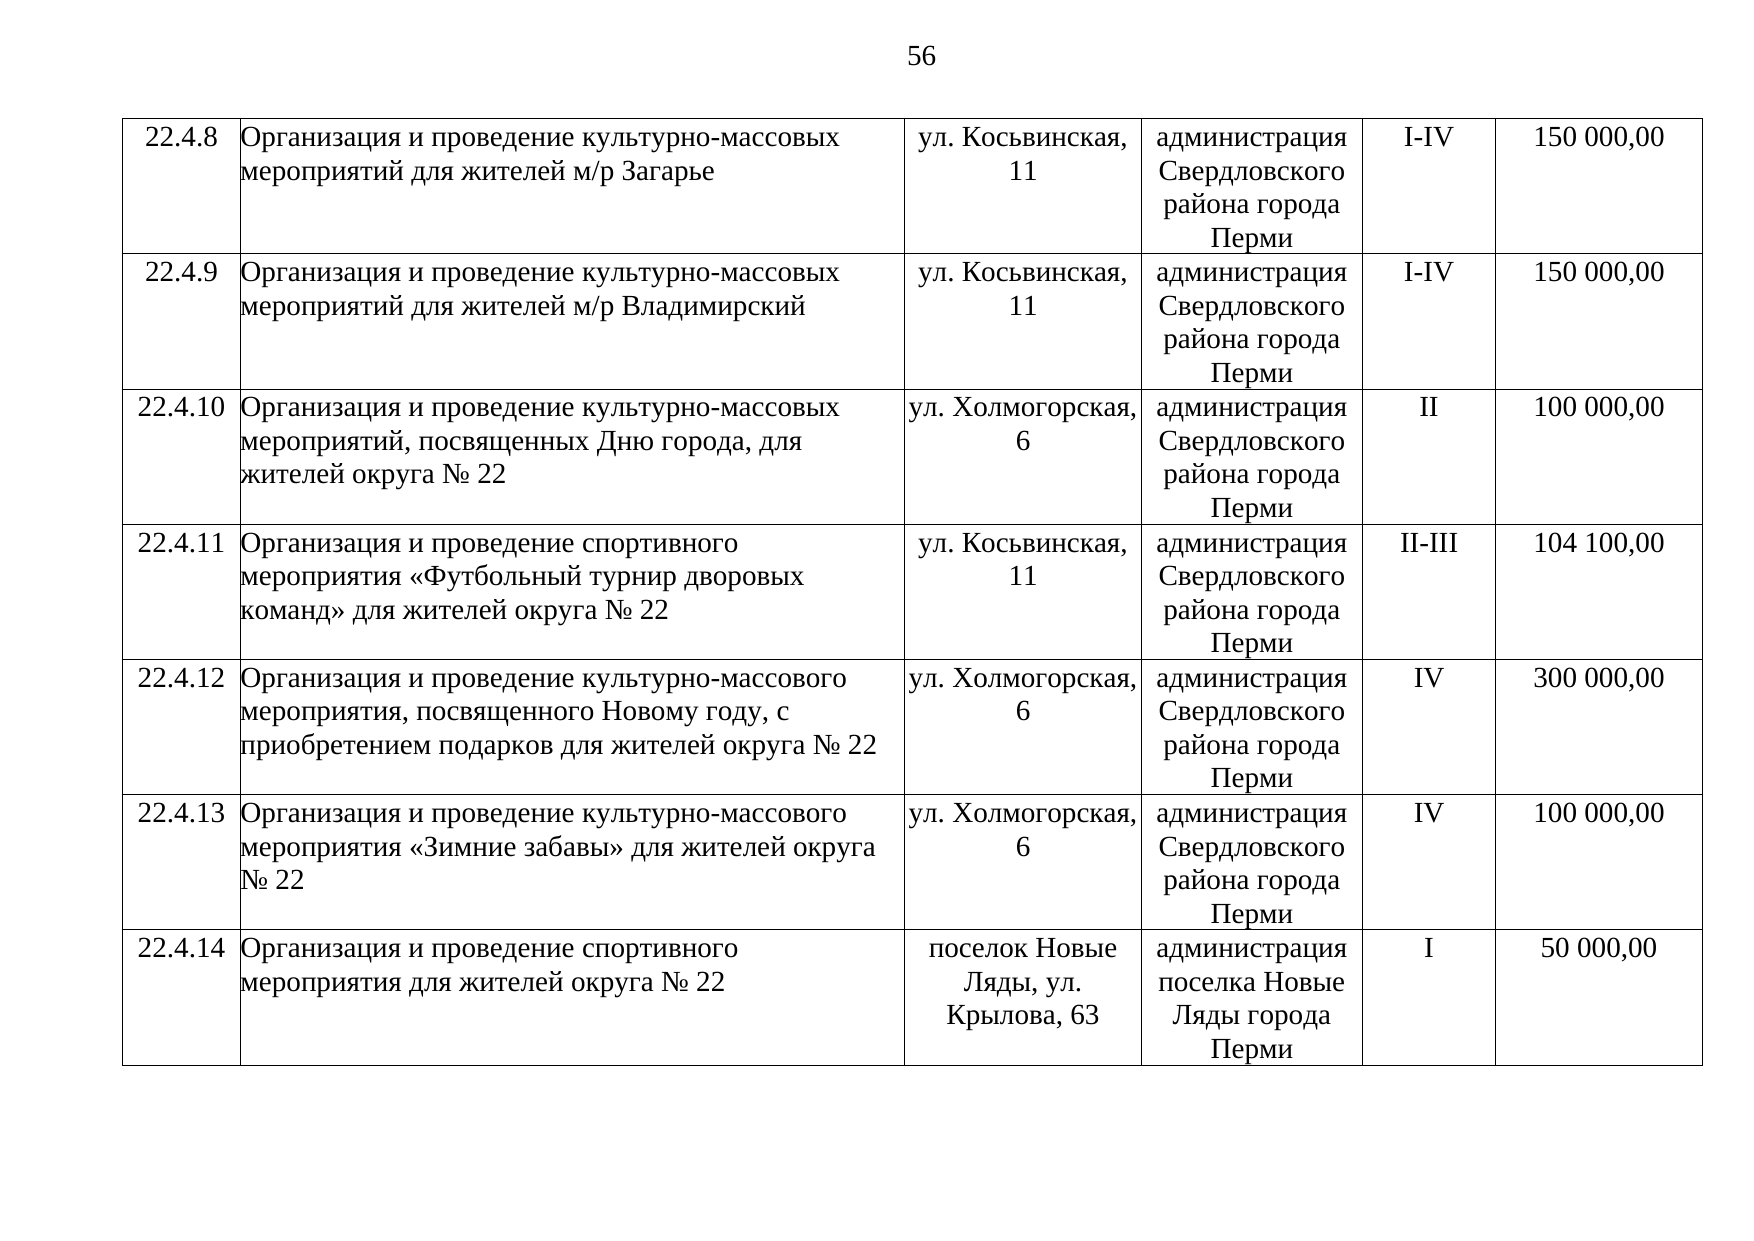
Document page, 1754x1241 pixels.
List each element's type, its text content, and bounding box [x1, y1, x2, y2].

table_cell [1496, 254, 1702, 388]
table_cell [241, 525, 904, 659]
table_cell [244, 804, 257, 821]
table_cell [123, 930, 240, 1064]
table_cell 150 000,00 [1496, 119, 1702, 253]
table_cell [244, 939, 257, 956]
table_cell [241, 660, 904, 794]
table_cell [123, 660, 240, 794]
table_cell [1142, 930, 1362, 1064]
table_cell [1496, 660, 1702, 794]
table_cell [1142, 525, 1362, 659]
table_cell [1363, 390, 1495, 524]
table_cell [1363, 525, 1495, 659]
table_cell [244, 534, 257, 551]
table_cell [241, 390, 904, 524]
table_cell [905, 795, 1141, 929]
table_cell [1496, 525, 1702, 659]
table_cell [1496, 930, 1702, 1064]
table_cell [1142, 119, 1362, 253]
table_cell администрация Свердловского района города Перми [1142, 254, 1362, 388]
table_cell Организация и проведение культурно-массовых мероприятий для жителей м/р Владимирский [241, 254, 904, 388]
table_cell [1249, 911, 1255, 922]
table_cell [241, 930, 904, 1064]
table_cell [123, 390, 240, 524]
table_cell 22.4.8 [123, 119, 240, 253]
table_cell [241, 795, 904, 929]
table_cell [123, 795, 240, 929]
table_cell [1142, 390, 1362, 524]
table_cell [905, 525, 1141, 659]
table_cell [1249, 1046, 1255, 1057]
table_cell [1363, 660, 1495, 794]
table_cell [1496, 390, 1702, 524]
table_cell ул. Косьвинская, 11 [905, 254, 1141, 388]
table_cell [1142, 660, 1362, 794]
table_cell 22.4.9 [123, 254, 240, 388]
table_cell ул. Косьвинская, 11 [905, 119, 1141, 253]
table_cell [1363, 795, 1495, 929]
table_cell I-IV [1363, 119, 1495, 253]
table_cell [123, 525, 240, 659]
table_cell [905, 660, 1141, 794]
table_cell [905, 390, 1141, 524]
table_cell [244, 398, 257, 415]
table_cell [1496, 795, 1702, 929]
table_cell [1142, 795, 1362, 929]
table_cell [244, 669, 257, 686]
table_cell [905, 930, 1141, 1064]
table_cell Организация и проведение культурно-массовых мероприятий для жителей м/р Загарье [241, 119, 904, 253]
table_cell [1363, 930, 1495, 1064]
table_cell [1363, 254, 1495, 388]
